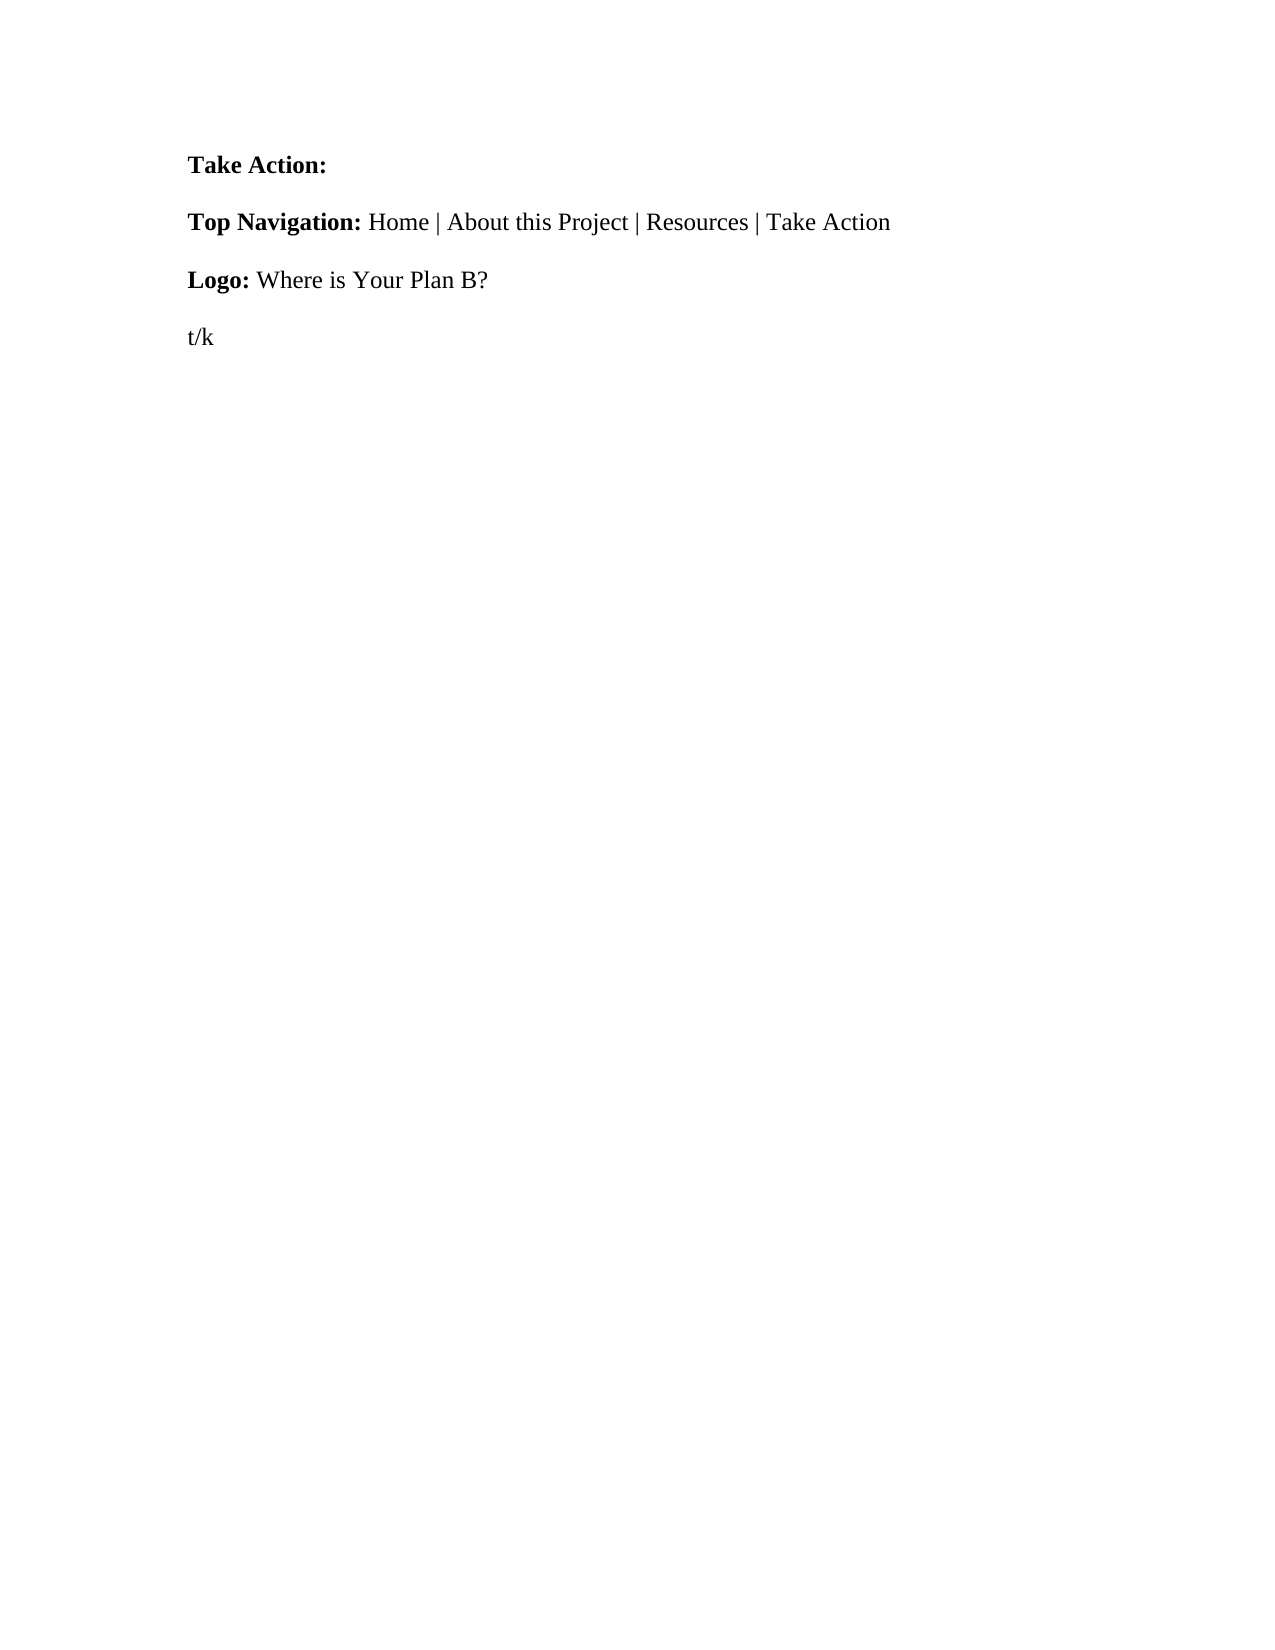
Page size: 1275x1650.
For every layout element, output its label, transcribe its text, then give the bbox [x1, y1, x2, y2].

text Take Action: [187, 150, 1087, 179]
text Logo: Where is Your Plan B? [187, 265, 1087, 294]
text t/k [187, 322, 1087, 380]
text Top Navigation: Home | About this Project | Resources | Take Action [187, 207, 1087, 236]
